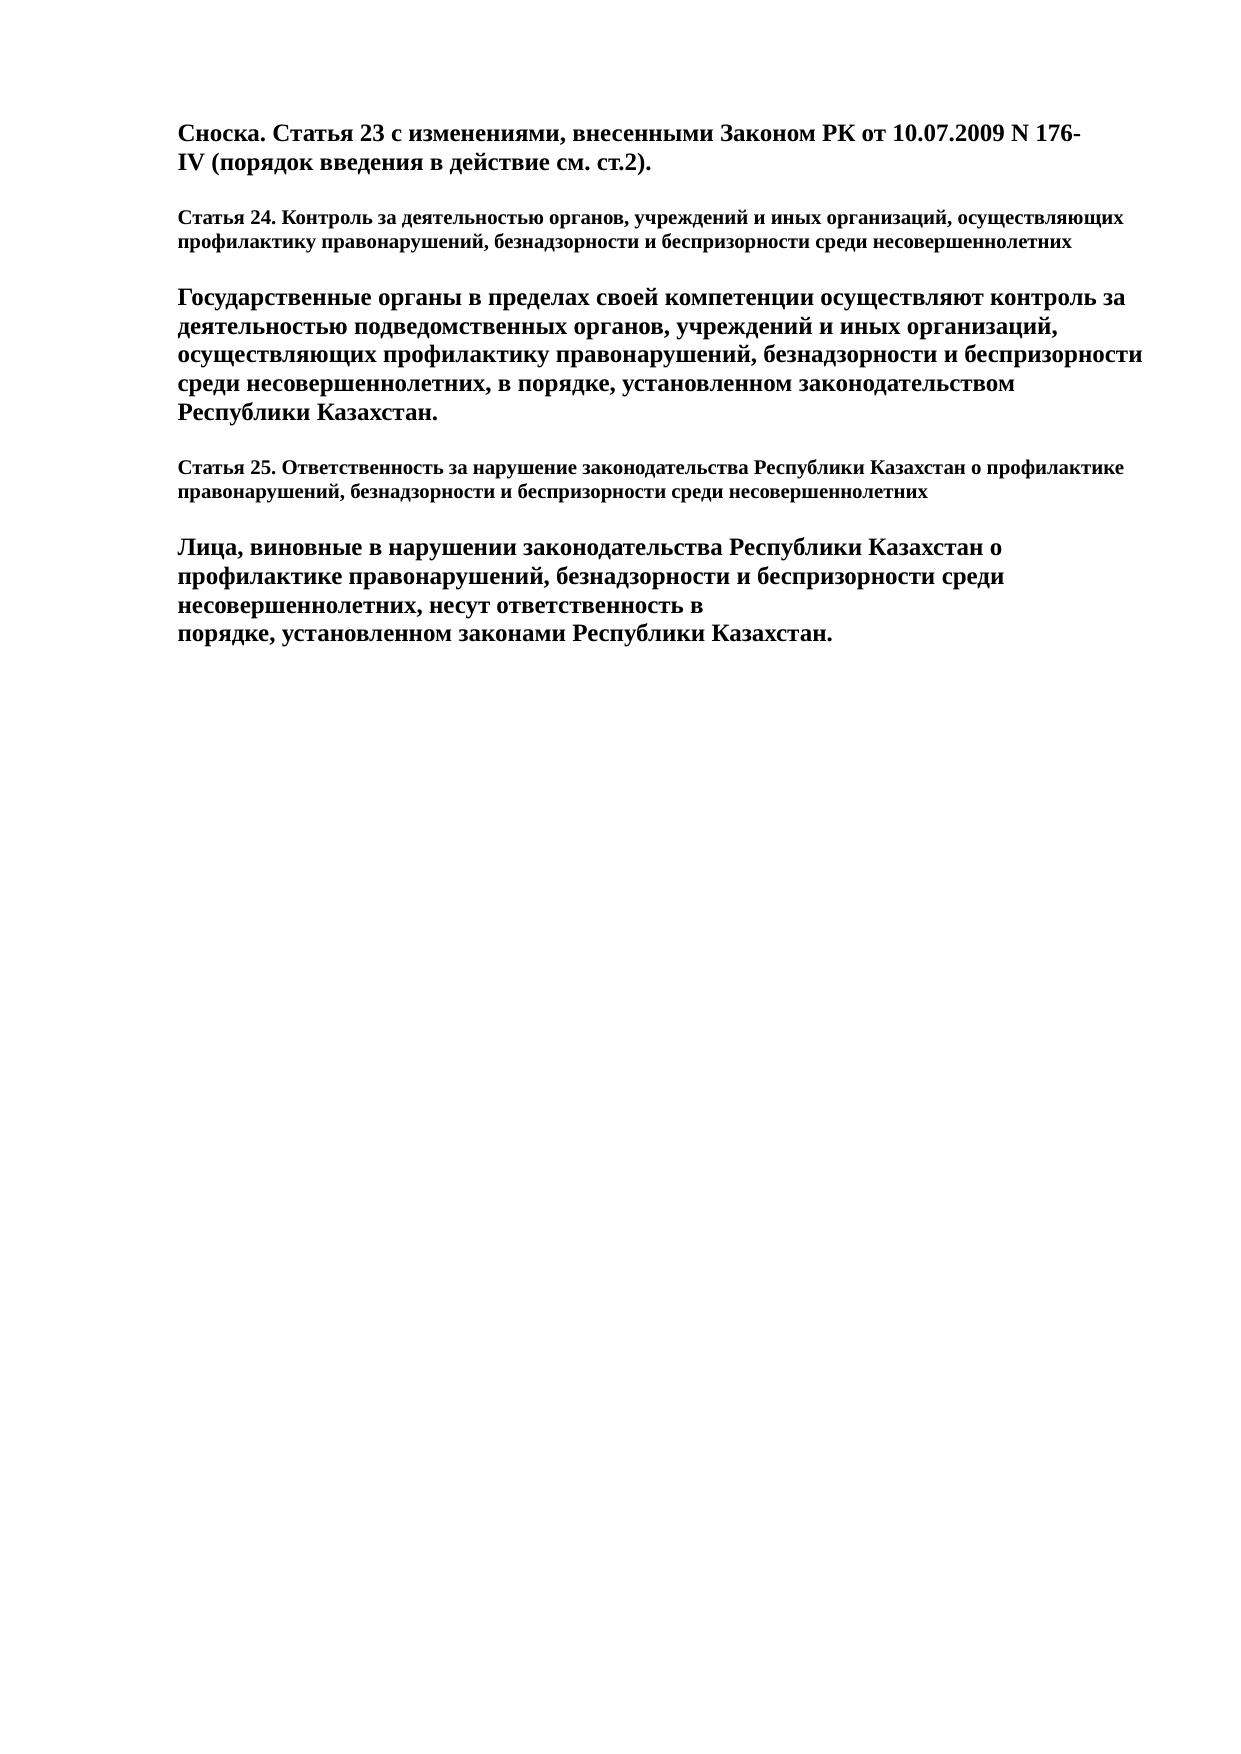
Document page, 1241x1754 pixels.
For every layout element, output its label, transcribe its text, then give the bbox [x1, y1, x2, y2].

subtitle Государственные органы в пределах своей компетенции осуществляют контроль за деятельностью подведомственных органов, учреждений и иных организаций, осуществляющих профилактику правонарушений, безнадзорности и беспризорности среди несовершеннолетних, в порядке, установленном законодательством Республики Казахстан. [177, 282, 1152, 426]
subtitle Сноска. Статья 23 с изменениями, внесенными Законом РК от 10.07.2009 N 176-IV (порядок введения в действие см. ст.2). [177, 118, 1152, 176]
subtitle Статья 25. Ответственность за нарушение законодательства Республики Казахстан о профилактике правонарушений, безнадзорности и беспризорности среди несовершеннолетних [177, 455, 1152, 503]
subtitle Статья 24. Контроль за деятельностью органов, учреждений и иных организаций, осуществляющих профилактику правонарушений, безнадзорности и беспризорности среди несовершеннолетних [177, 205, 1152, 253]
subtitle Лица, виновные в нарушении законодательства Республики Казахстан о профилактике правонарушений, безнадзорности и беспризорности среди несовершеннолетних, несут ответственность в порядке, установленном законами Республики Казахстан. [177, 532, 1152, 647]
